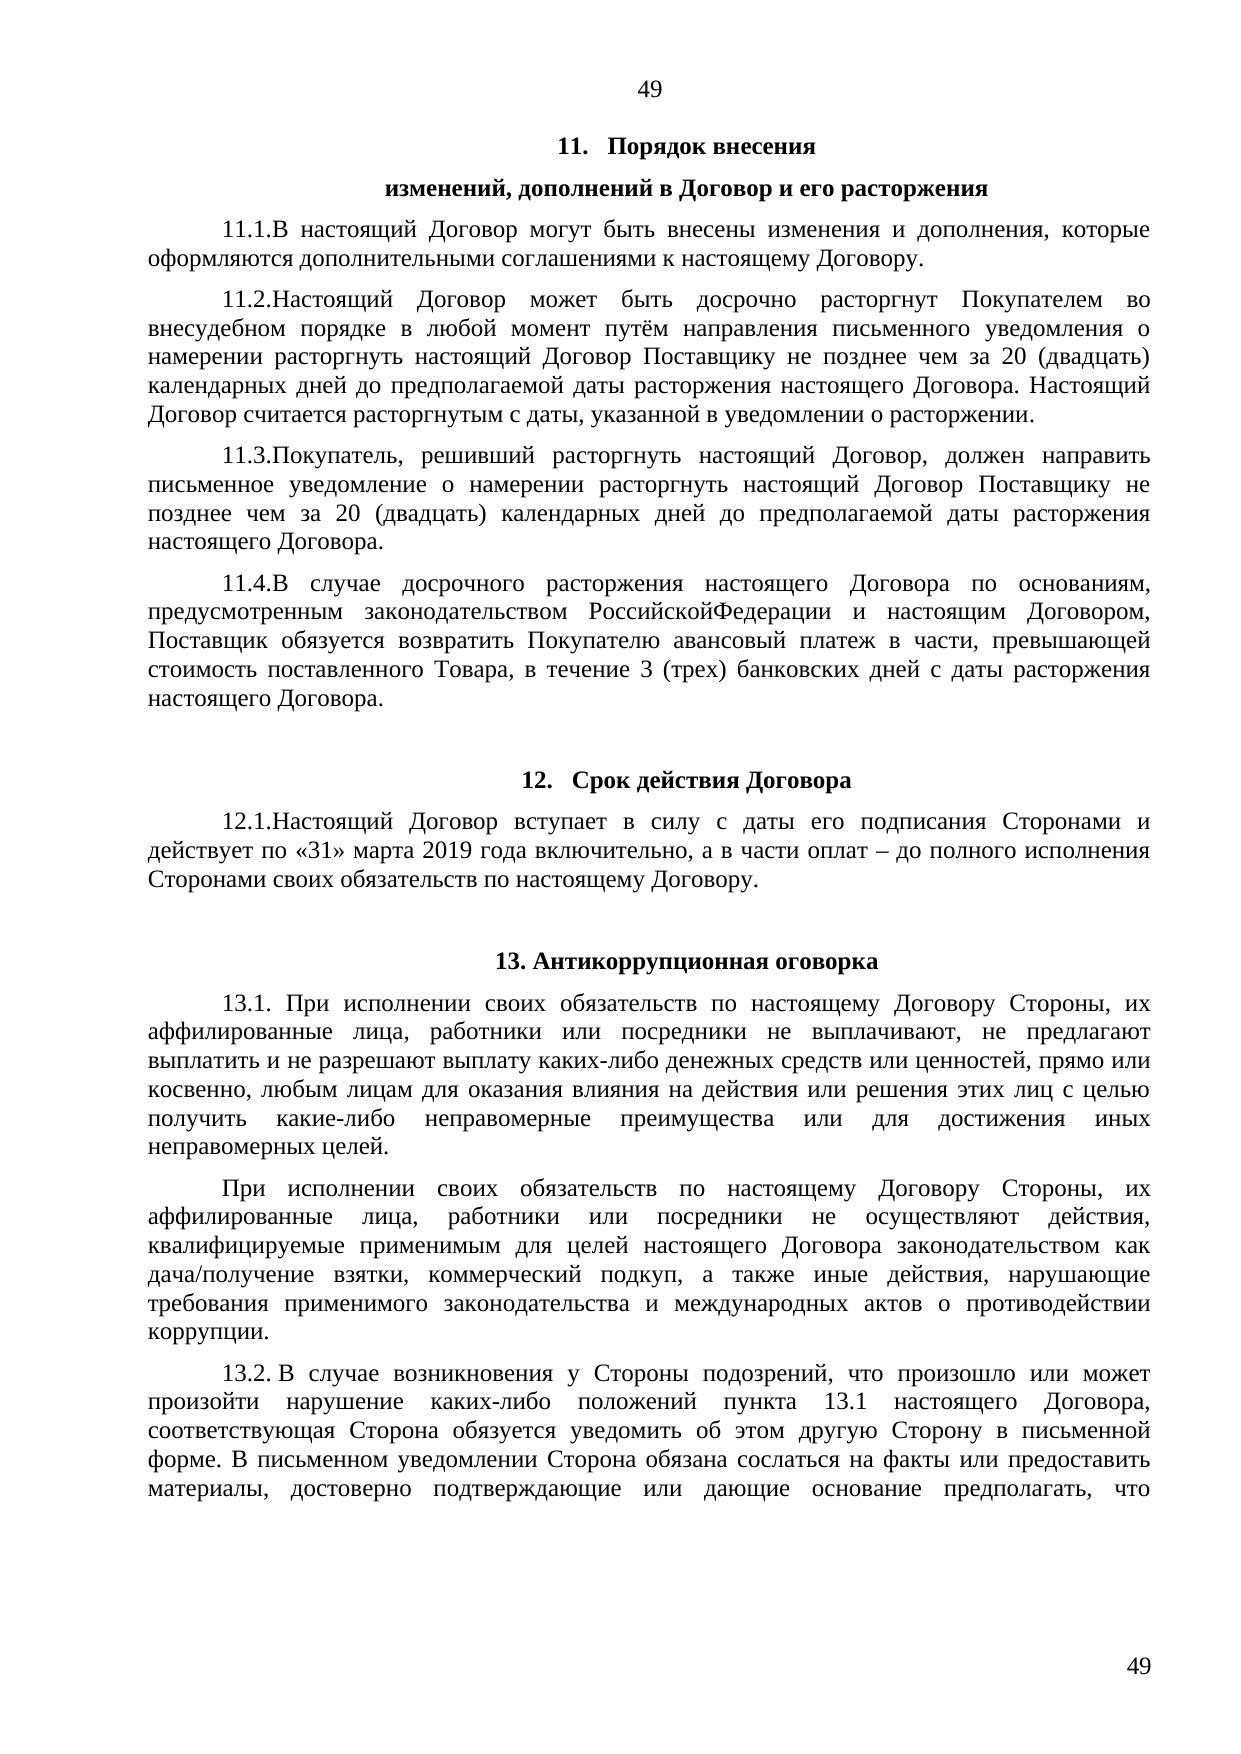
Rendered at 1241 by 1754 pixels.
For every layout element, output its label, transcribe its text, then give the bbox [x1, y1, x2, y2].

text 11.4. В случае досрочного расторжения настоящего Договора по основаниям, предусмотренным законодательством РоссийскойФедерации и настоящим Договором, Поставщик обязуется возвратить Покупателю авансовый платеж в части, превышающей стоимость поставленного Товара, в течение 3 (трех) банковских дней с даты расторжения настоящего Договора. [148, 568, 1152, 711]
text 13. Антикоррупционная оговорка [148, 946, 1152, 975]
text 13.1. При исполнении своих обязательств по настоящему Договору Стороны, их аффилированные лица, работники или посредники не выплачивают, не предлагают выплатить и не разрешают выплату каких-либо денежных средств или ценностей, прямо или косвенно, любым лицам для оказания влияния на действия или решения этих лиц с целью получить какие-либо неправомерные преимущества или для достижения иных неправомерных целей. [148, 988, 1152, 1160]
text изменений, дополнений в Договор и его расторжения [148, 173, 1152, 201]
text 11. Порядок внесения [148, 131, 1152, 160]
text 11.1. В настоящий Договор могут быть внесены изменения и дополнения, которые оформляются дополнительными соглашениями к настоящему Договору. [148, 214, 1152, 271]
text 12.1. Настоящий Договор вступает в силу с даты его подписания Сторонами и действует по «31» марта 2019 года включительно, а в части оплат – до полного исполнения Сторонами своих обязательств по настоящему Договору. [148, 806, 1152, 893]
text 11.3. Покупатель, решивший расторгнуть настоящий Договор, должен направить письменное уведомление о намерении расторгнуть настоящий Договор Поставщику не позднее чем за 20 (двадцать) календарных дней до предполагаемой даты расторжения настоящего Договора. [148, 440, 1152, 555]
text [148, 1358, 1152, 1501]
text 12. Срок действия Договора [148, 765, 1152, 794]
text 11.2. Настоящий Договор может быть досрочно расторгнут Покупателем во внесудебном порядке в любой момент путём направления письменного уведомления о намерении расторгнуть настоящий Договор Поставщику не позднее чем за 20 (двадцать) календарных дней до предполагаемой даты расторжения настоящего Договора. Настоящий Договор считается расторгнутым с даты, указанной в уведомлении о расторжении. [148, 284, 1152, 428]
text При исполнении своих обязательств по настоящему Договору Стороны, их аффилированные лица, работники или посредники не осуществляют действия, квалифицируемые применимым для целей настоящего Договора законодательством как дача/получение взятки, коммерческий подкуп, а также иные действия, нарушающие требования применимого законодательства и международных актов о противодействии коррупции. [148, 1173, 1152, 1345]
